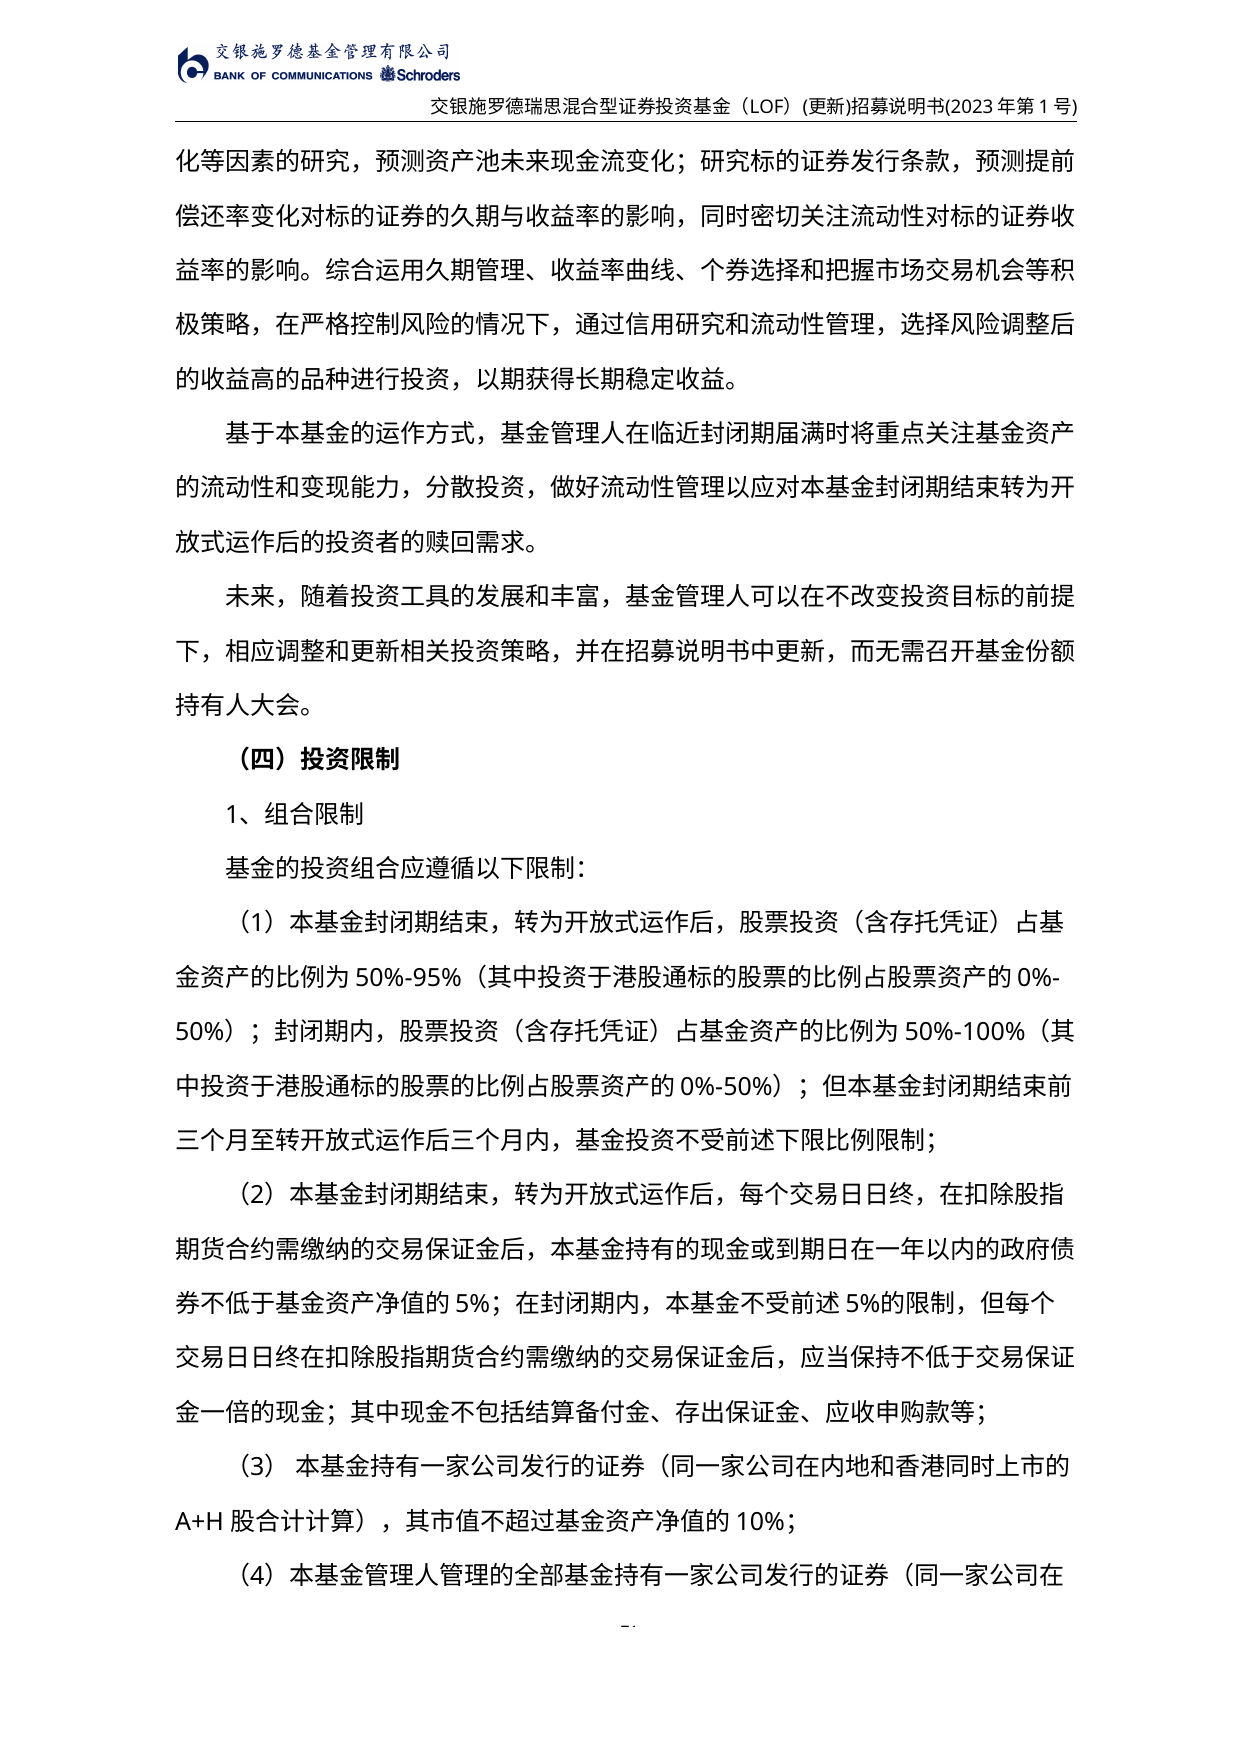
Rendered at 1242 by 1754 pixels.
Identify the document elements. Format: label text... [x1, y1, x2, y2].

text （2）本基金封闭期结束，转为开放式运作后，每个交易日日终，在扣除股指期货合约需缴纳的交易保证金后，本基金持有的现金或到期日在一年以内的政府债券不低于基金资产净值的5%；在封闭期内，本基金不受前述5%的限制，但每个交易日日终在扣除股指期货合约需缴纳的交易保证金后，应当保持不低于交易保证金一倍的现金；其中现金不包括结算备付金、存出保证金、应收申购款等； [175, 1175, 1077, 1428]
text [175, 142, 1077, 395]
text （1）本基金封闭期结束，转为开放式运作后，股票投资（含存托凭证）占基金资产的比例为50%-95%（其中投资于港股通标的股票的比例占股票资产的0%-50%）；封闭期内，股票投资（含存托凭证）占基金资产的比例为50%-100%（其中投资于港股通标的股票的比例占股票资产的0%-50%）；但本基金封闭期结束前三个月至转开放式运作后三个月内，基金投资不受前述下限比例限制； [175, 903, 1077, 1157]
text 基于本基金的运作方式，基金管理人在临近封闭期届满时将重点关注基金资产的流动性和变现能力，分散投资，做好流动性管理以应对本基金封闭期结束转为开放式运作后的投资者的赎回需求。 [175, 413, 1077, 558]
text （四）投资限制 [175, 740, 1077, 776]
text 1、组合限制 [175, 794, 1077, 830]
text （3） 本基金持有一家公司发行的证券（同一家公司在内地和香港同时上市的A+H 股合计计算），其市值不超过基金资产净值的10%； [175, 1447, 1077, 1537]
text 基金的投资组合应遵循以下限制： [175, 848, 1077, 885]
picture [178, 43, 460, 83]
text 未来，随着投资工具的发展和丰富，基金管理人可以在不改变投资目标的前提下，相应调整和更新相关投资策略，并在招募说明书中更新，而无需召开基金份额持有人大会。 [175, 577, 1077, 722]
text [175, 1555, 1077, 1592]
